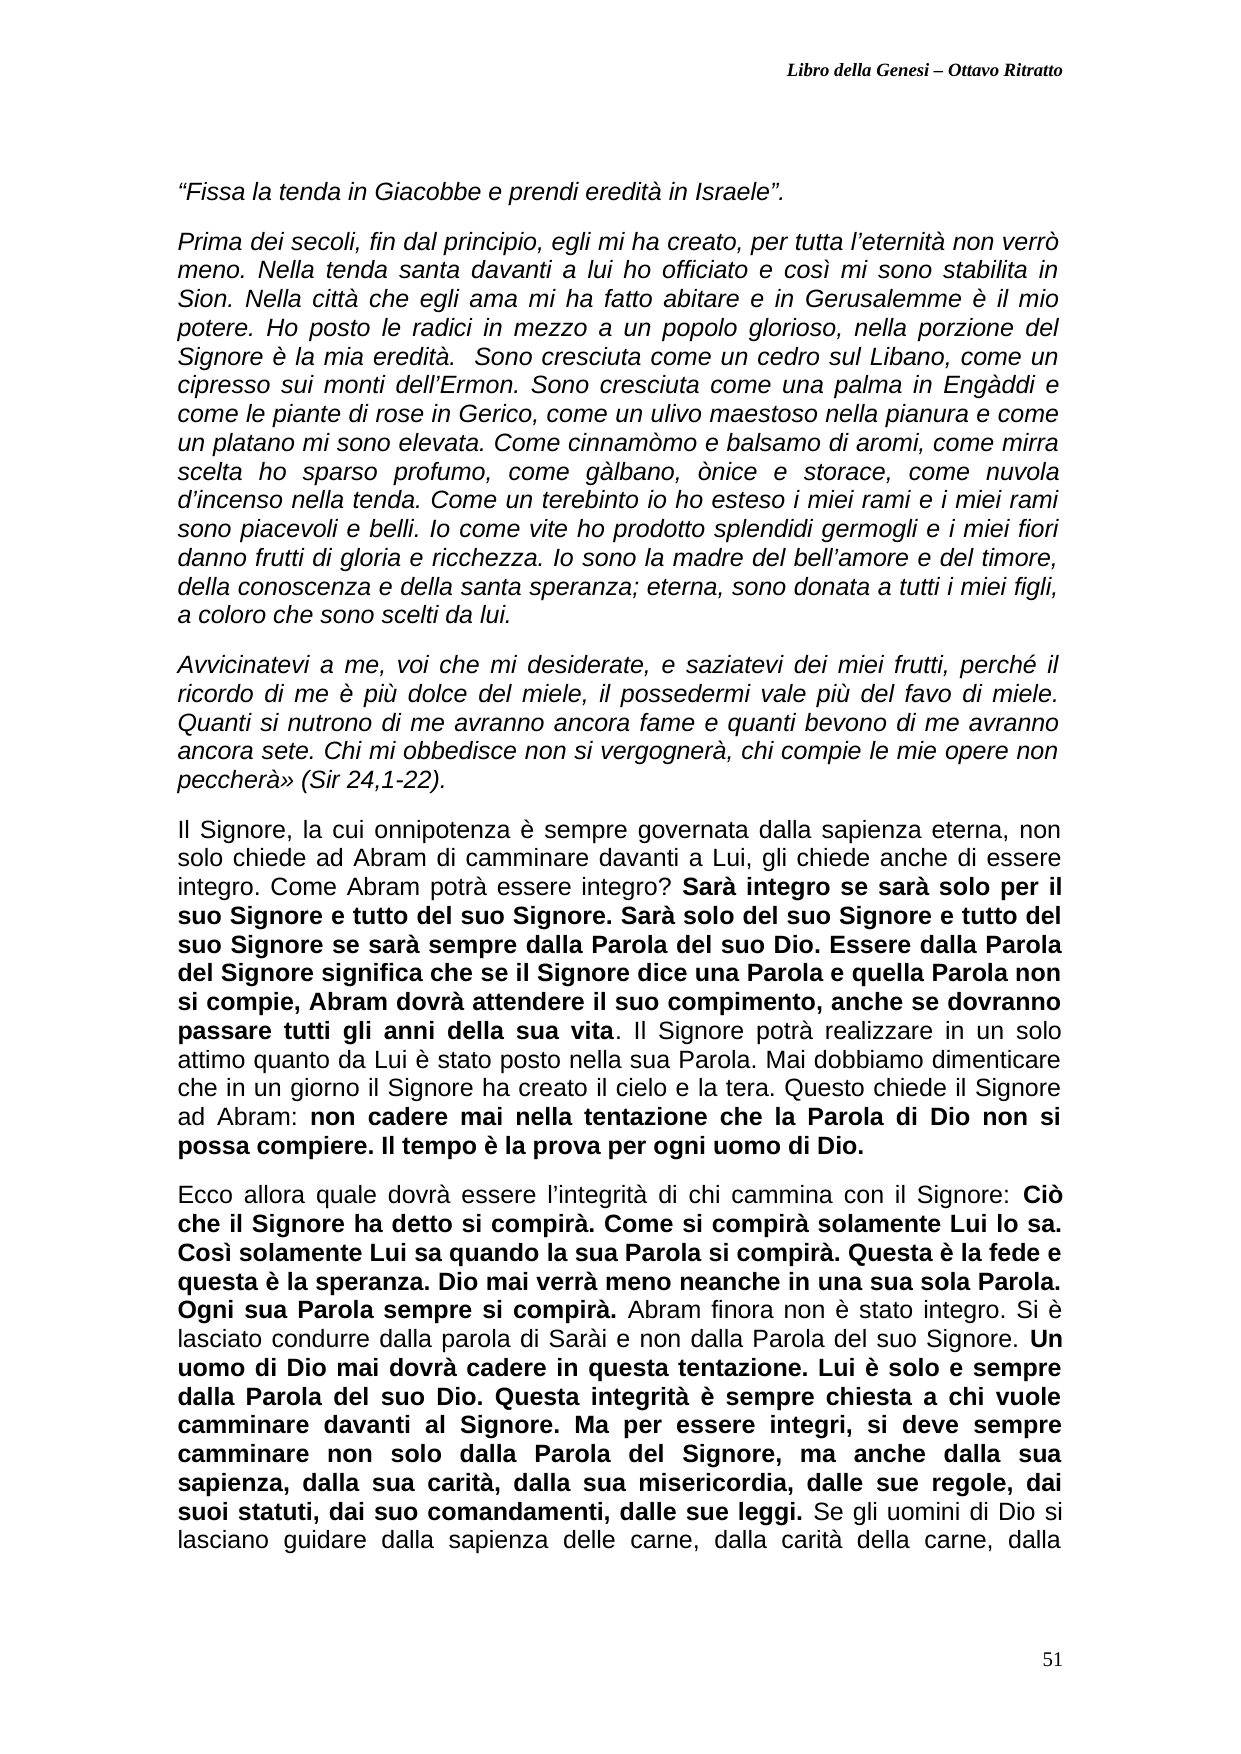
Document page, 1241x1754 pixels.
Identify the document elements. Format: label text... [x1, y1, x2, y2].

text Il Signore, la cui onnipotenza è sempre governata dalla sapienza eterna, non solo chiede ad Abram di camminare davanti a Lui, gli chiede anche di essere integro. Come Abram potrà essere integro? Sarà integro se sarà solo per il suo Signore e tutto del suo Signore. Sarà solo del suo Signore e tutto del suo Signore se sarà sempre dalla Parola del suo Dio. Essere dalla Parola del Signore significa che se il Signore dice una Parola e quella Parola non si compie, Abram dovrà attendere il suo compimento, anche se dovranno passare tutti gli anni della sua vita. Il Signore potrà realizzare in un solo attimo quanto da Lui è stato posto nella sua Parola. Mai dobbiamo dimenticare che in un giorno il Signore ha creato il cielo e la tera. Questo chiede il Signore ad Abram: non cadere mai nella tentazione che la Parola di Dio non si possa compiere. Il tempo è la prova per ogni uomo di Dio. [177, 815, 1063, 1160]
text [177, 177, 1063, 206]
text Avvicinatevi a me, voi che mi desiderate, e saziatevi dei miei frutti, perché il ricordo di me è più dolce del miele, il possedermi vale più del favo di miele. Quanti si nutrono di me avranno ancora fame e quanti bevono di me avranno ancora sete. Chi mi obbedisce non si vergognerà, chi compie le mie opere non peccherà» (Sir 24,1-22). [177, 650, 1063, 794]
text Prima dei secoli, fin dal principio, egli mi ha creato, per tutta l’eternità non verrò meno. Nella tenda santa davanti a lui ho officiato e così mi sono stabilita in Sion. Nella città che egli ama mi ha fatto abitare e in Gerusalemme è il mio potere. Ho posto le radici in mezzo a un popolo glorioso, nella porzione del Signore è la mia eredità. Sono cresciuta come un cedro sul Libano, come un cipresso sui monti dell’Ermon. Sono cresciuta come una palma in Engàddi e come le piante di rose in Gerico, come un ulivo maestoso nella pianura e come un platano mi sono elevata. Come cinnamòmo e balsamo di aromi, come mirra scelta ho sparso profumo, come gàlbano, ònice e storace, come nuvola d’incenso nella tenda. Come un terebinto io ho esteso i miei rami e i miei rami sono piacevoli e belli. Io come vite ho prodotto splendidi germogli e i miei fiori danno frutti di gloria e ricchezza. Io sono la madre del bell’amore e del timore, della conoscenza e della santa speranza; eterna, sono donata a tutti i miei figli, a coloro che sono scelti da lui. [177, 227, 1063, 629]
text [177, 1181, 1063, 1554]
